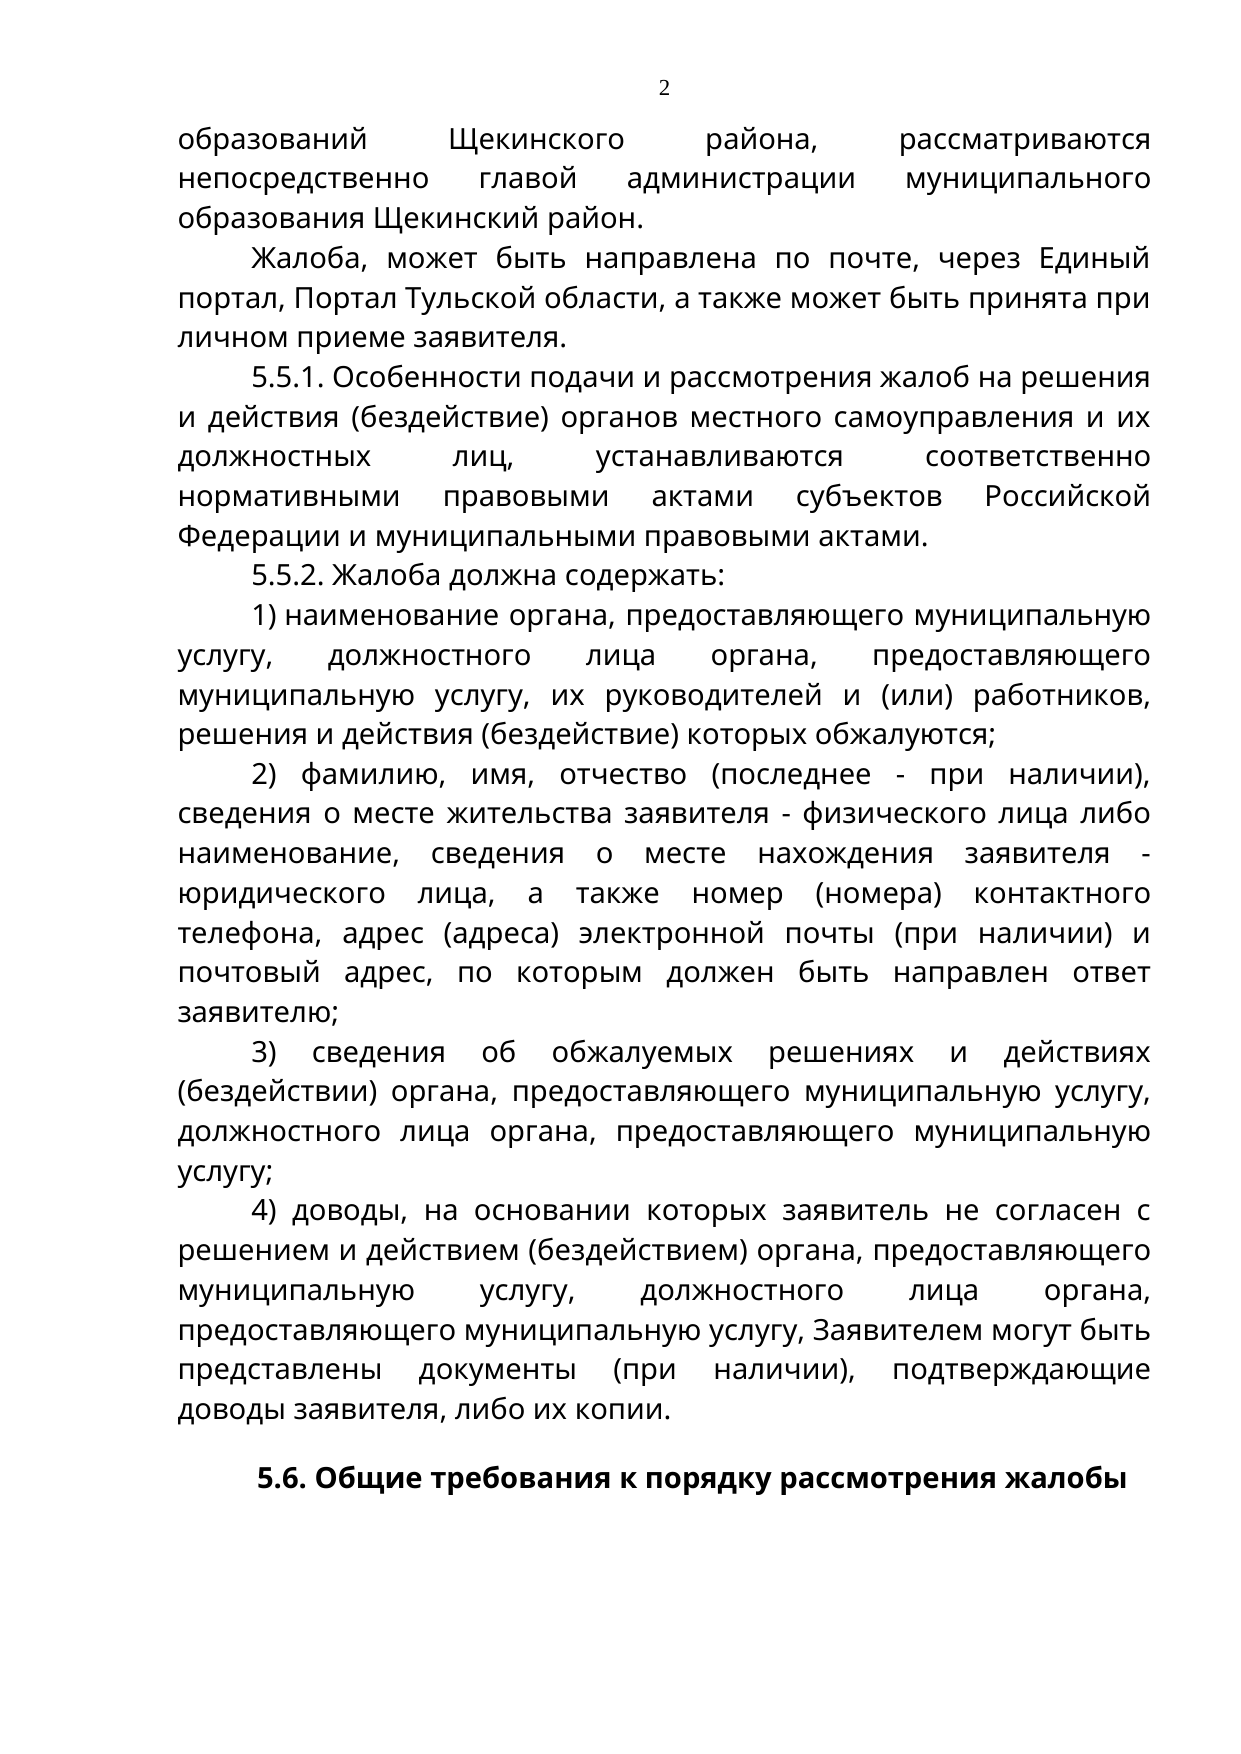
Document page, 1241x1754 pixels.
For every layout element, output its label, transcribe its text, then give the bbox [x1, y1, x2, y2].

text 2) фамилию, имя, отчество (последнее - при наличии), сведения о месте жительства заявителя - физического лица либо наименование, сведения о месте нахождения заявителя - юридического лица, а также номер (номера) контактного телефона, адрес (адреса) электронной почты (при наличии) и почтовый адрес, по которым должен быть направлен ответ заявителю; [177, 753, 1152, 1031]
text 3) сведения об обжалуемых решениях и действиях (бездействии) органа, предоставляющего муниципальную услугу, должностного лица органа, предоставляющего муниципальную услугу; [177, 1031, 1152, 1190]
text 5.5.2. Жалоба должна содержать: [177, 555, 1152, 594]
text 5.5.1. Особенности подачи и рассмотрения жалоб на решения и действия (бездействие) органов местного самоуправления и их должностных лиц, устанавливаются соответственно нормативными правовыми актами субъектов Российской Федерации и муниципальными правовыми актами. [177, 356, 1152, 555]
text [177, 118, 1152, 237]
text 5.6. Общие требования к порядку рассмотрения жалобы [177, 1457, 1152, 1497]
text 1) наименование органа, предоставляющего муниципальную услугу, должностного лица органа, предоставляющего муниципальную услугу, их руководителей и (или) работников, решения и действия (бездействие) которых обжалуются; [177, 594, 1152, 753]
text 4) доводы, на основании которых заявитель не согласен с решением и действием (бездействием) органа, предоставляющего муниципальную услугу, должностного лица органа, предоставляющего муниципальную услугу, Заявителем могут быть представлены документы (при наличии), подтверждающие доводы заявителя, либо их копии. [177, 1190, 1152, 1428]
text Жалоба, может быть направлена по почте, через Единый портал, Портал Тульской области, а также может быть принята при личном приеме заявителя. [177, 237, 1152, 356]
